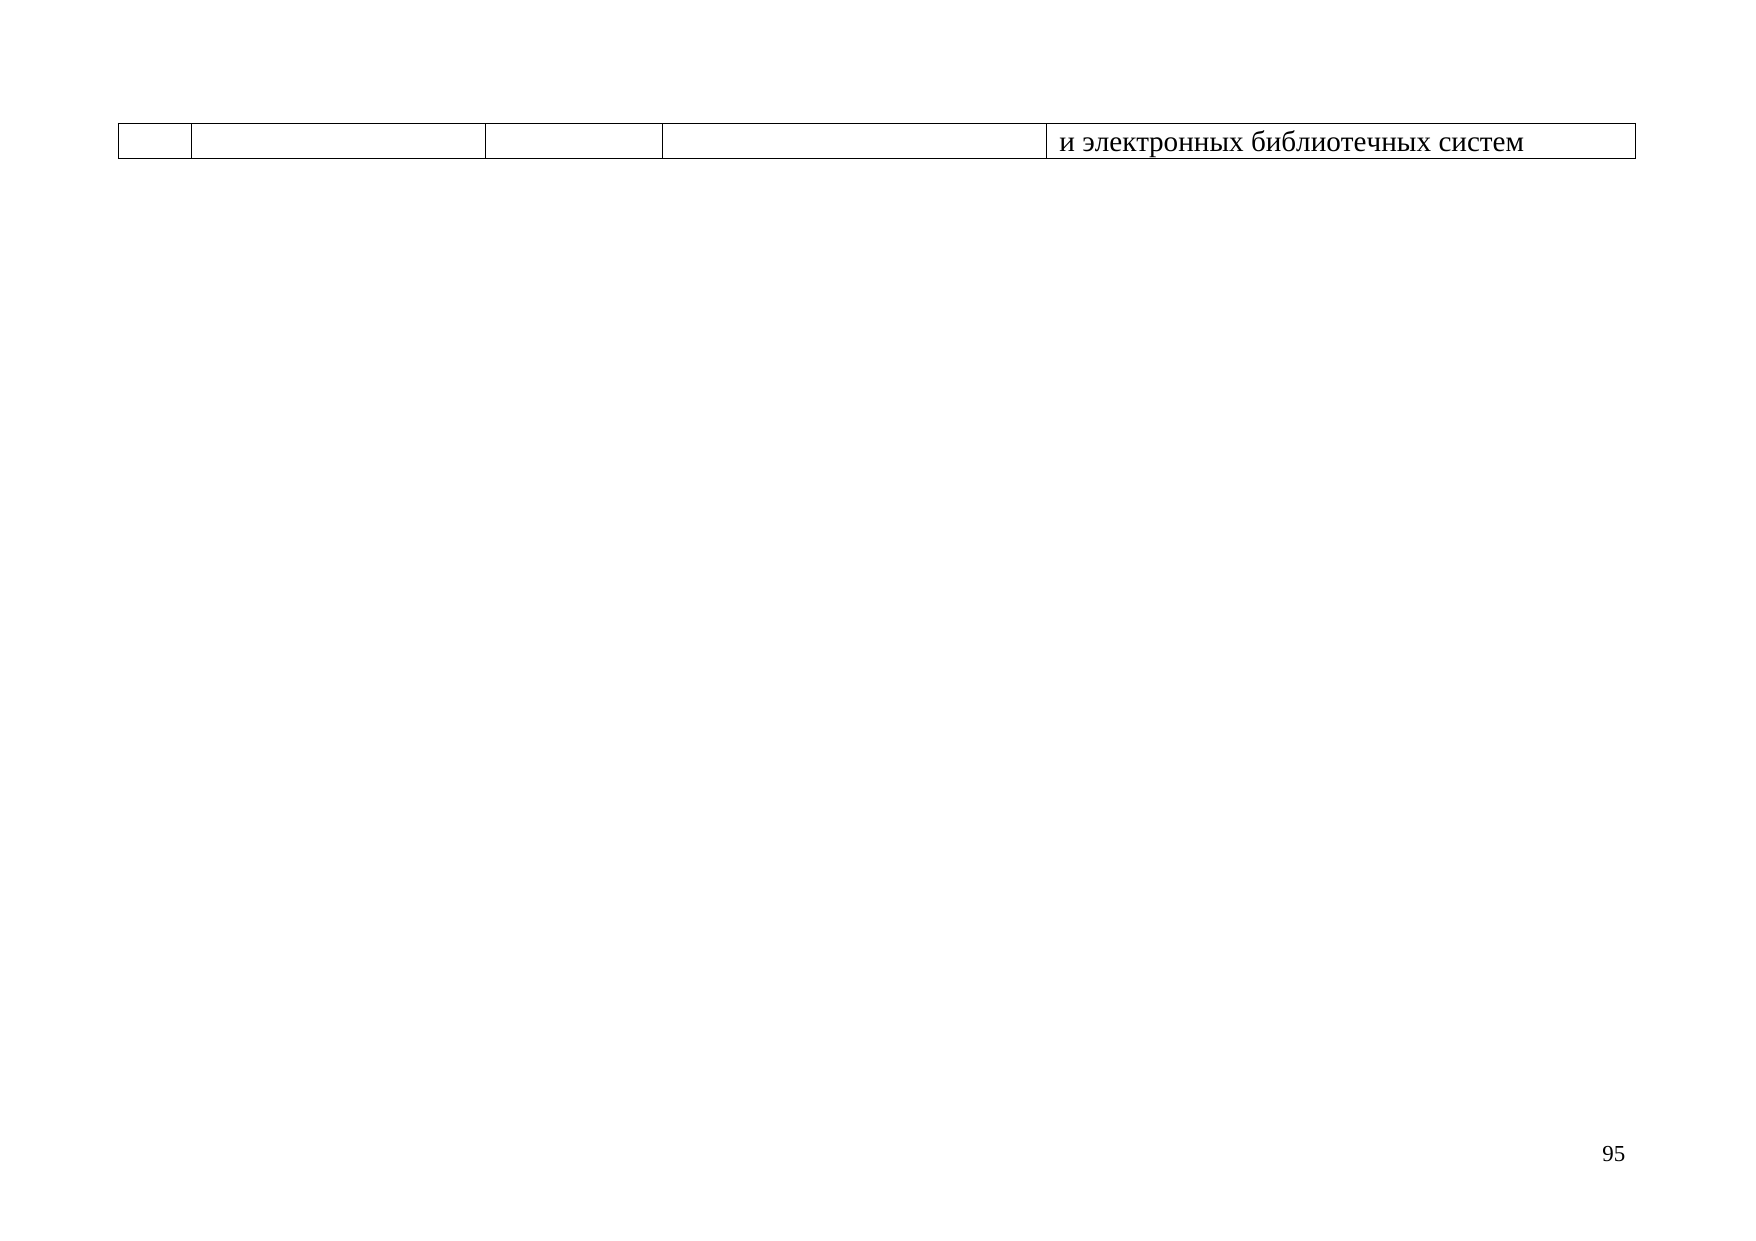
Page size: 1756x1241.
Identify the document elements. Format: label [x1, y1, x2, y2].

table_header [663, 124, 1046, 158]
table_header [119, 124, 191, 158]
table_header [192, 124, 485, 158]
table_header [486, 124, 662, 158]
table_header [1047, 124, 1635, 158]
